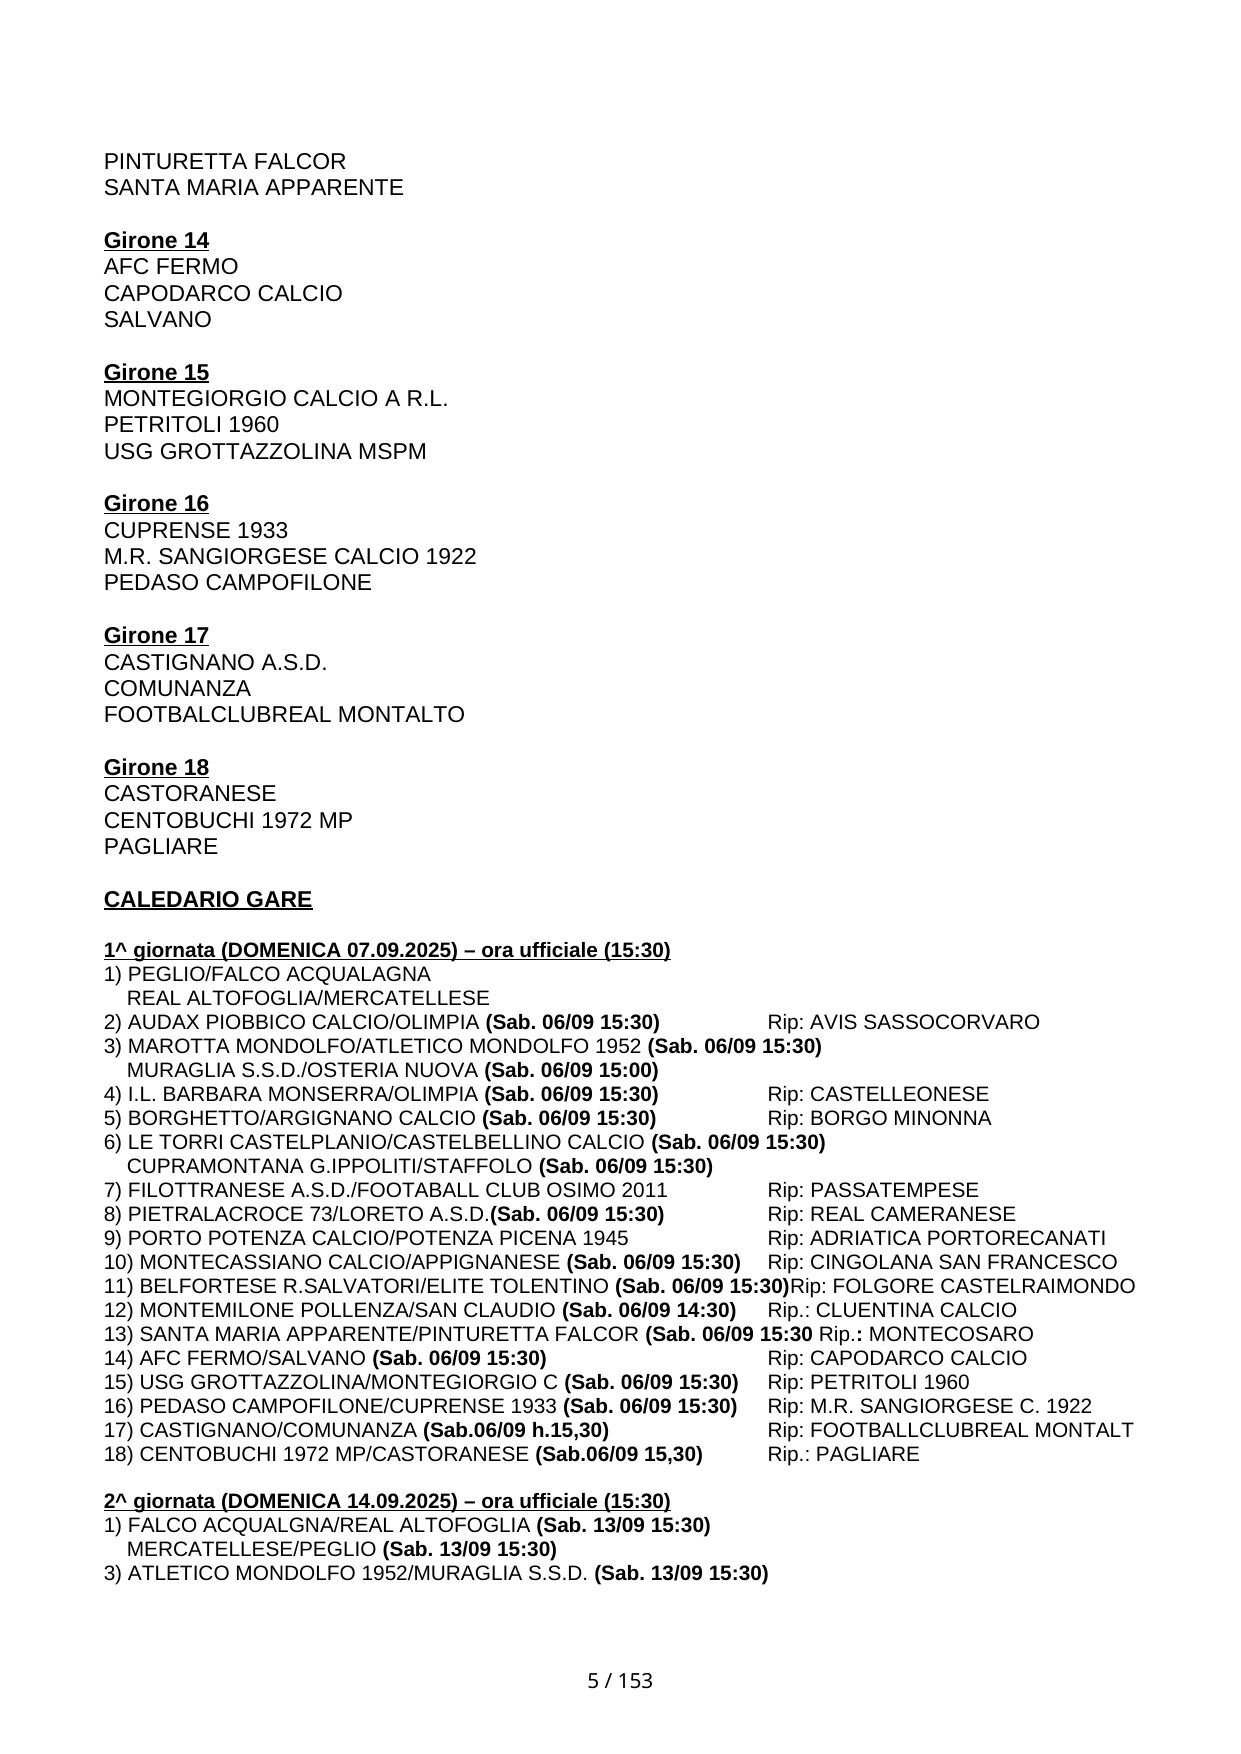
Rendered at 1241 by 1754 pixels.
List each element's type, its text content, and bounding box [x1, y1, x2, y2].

text PEDASO CAMPOFILONE [103, 569, 1137, 596]
text 17) CASTIGNANO/COMUNANZA (Sab.06/09 h.15,30) Rip: FOOTBALLCLUBREAL MONTALT [103, 1417, 1137, 1441]
text CENTOBUCHI 1972 MP [103, 807, 1137, 833]
text COMUNANZA [103, 675, 1137, 701]
text MERCATELLESE/PEGLIO (Sab. 13/09 15:30) [103, 1537, 1137, 1561]
text CAPODARCO CALCIO [103, 279, 1137, 306]
text FOOTBALCLUBREAL MONTALTO [103, 701, 1137, 727]
text 10) MONTECASSIANO CALCIO/APPIGNANESE (Sab. 06/09 15:30) Rip: CINGOLANA SAN FRANCESCO [103, 1250, 1137, 1274]
text 1) PEGLIO/FALCO ACQUALAGNA [103, 962, 1137, 986]
text 9) PORTO POTENZA CALCIO/POTENZA PICENA 1945 Rip: ADRIATICA PORTORECANATI [103, 1226, 1137, 1250]
text USG GROTTAZZOLINA MSPM [103, 438, 1137, 464]
text 7) FILOTTRANESE A.S.D./FOOTABALL CLUB OSIMO 2011 Rip: PASSATEMPESE [103, 1178, 1137, 1202]
text 16) PEDASO CAMPOFILONE/CUPRENSE 1933 (Sab. 06/09 15:30) Rip: M.R. SANGIORGESE C. 1922 [103, 1393, 1137, 1417]
text Girone 16 [103, 490, 1137, 517]
text PINTURETTA FALCOR [103, 148, 1137, 174]
text Girone 14 AFC FERMO [103, 227, 1137, 279]
text CASTORANESE [103, 780, 1137, 807]
text REAL ALTOFOGLIA/MERCATELLESE 2) AUDAX PIOBBICO CALCIO/OLIMPIA (Sab. 06/09 15:30) Rip: AVIS SASSOCORVARO [103, 986, 1137, 1034]
text 12) MONTEMILONE POLLENZA/SAN CLAUDIO (Sab. 06/09 14:30) Rip.: CLUENTINA CALCIO [103, 1298, 1137, 1322]
text Girone 17 CASTIGNANO A.S.D. [103, 622, 1137, 675]
text 13) SANTA MARIA APPARENTE/PINTURETTA FALCOR (Sab. 06/09 15:30 Rip.: MONTECOSARO 14) AFC FERMO/SALVANO (Sab. 06/09 15:30) Rip: CAPODARCO CALCIO [103, 1322, 1137, 1369]
text 1^ giornata (DOMENICA 07.09.2025) – ora ufficiale (15:30) [103, 938, 1137, 962]
text SANTA MARIA APPARENTE [103, 174, 1137, 200]
text M.R. SANGIORGESE CALCIO 1922 [103, 543, 1137, 569]
text 3) MAROTTA MONDOLFO/ATLETICO MONDOLFO 1952 (Sab. 06/09 15:30) [103, 1034, 1137, 1058]
text 15) USG GROTTAZZOLINA/MONTEGIORGIO C (Sab. 06/09 15:30) Rip: PETRITOLI 1960 [103, 1369, 1137, 1393]
text CUPRENSE 1933 [103, 517, 1137, 543]
text 4) I.L. BARBARA MONSERRA/OLIMPIA (Sab. 06/09 15:30) Rip: CASTELLEONESE 5) BORGHETTO/ARGIGNANO CALCIO (Sab. 06/09 15:30) Rip: BORGO MINONNA [103, 1082, 1137, 1130]
text MURAGLIA S.S.D./OSTERIA NUOVA (Sab. 06/09 15:00) [103, 1058, 1137, 1082]
text 11) BELFORTESE R.SALVATORI/ELITE TOLENTINO (Sab. 06/09 15:30)Rip: FOLGORE CASTELRAIMONDO [103, 1274, 1137, 1298]
text SALVANO [103, 306, 1137, 332]
text 2^ giornata (DOMENICA 14.09.2025) – ora ufficiale (15:30) 1) FALCO ACQUALGNA/REAL ALTOFOGLIA (Sab. 13/09 15:30) [103, 1489, 1137, 1537]
text 8) PIETRALACROCE 73/LORETO A.S.D.(Sab. 06/09 15:30) Rip: REAL CAMERANESE [103, 1202, 1137, 1226]
text 3) ATLETICO MONDOLFO 1952/MURAGLIA S.S.D. (Sab. 13/09 15:30) [103, 1561, 1137, 1585]
text Girone 15 MONTEGIORGIO CALCIO A R.L. [103, 358, 1137, 411]
text 6) LE TORRI CASTELPLANIO/CASTELBELLINO CALCIO (Sab. 06/09 15:30) [103, 1130, 1137, 1154]
text 18) CENTOBUCHI 1972 MP/CASTORANESE (Sab.06/09 15,30) Rip.: PAGLIARE [103, 1441, 1137, 1465]
text Girone 18 [103, 754, 1137, 780]
text CALEDARIO GARE [103, 886, 1137, 912]
text PAGLIARE [103, 833, 1137, 859]
text CUPRAMONTANA G.IPPOLITI/STAFFOLO (Sab. 06/09 15:30) [103, 1154, 1137, 1178]
text PETRITOLI 1960 [103, 411, 1137, 438]
